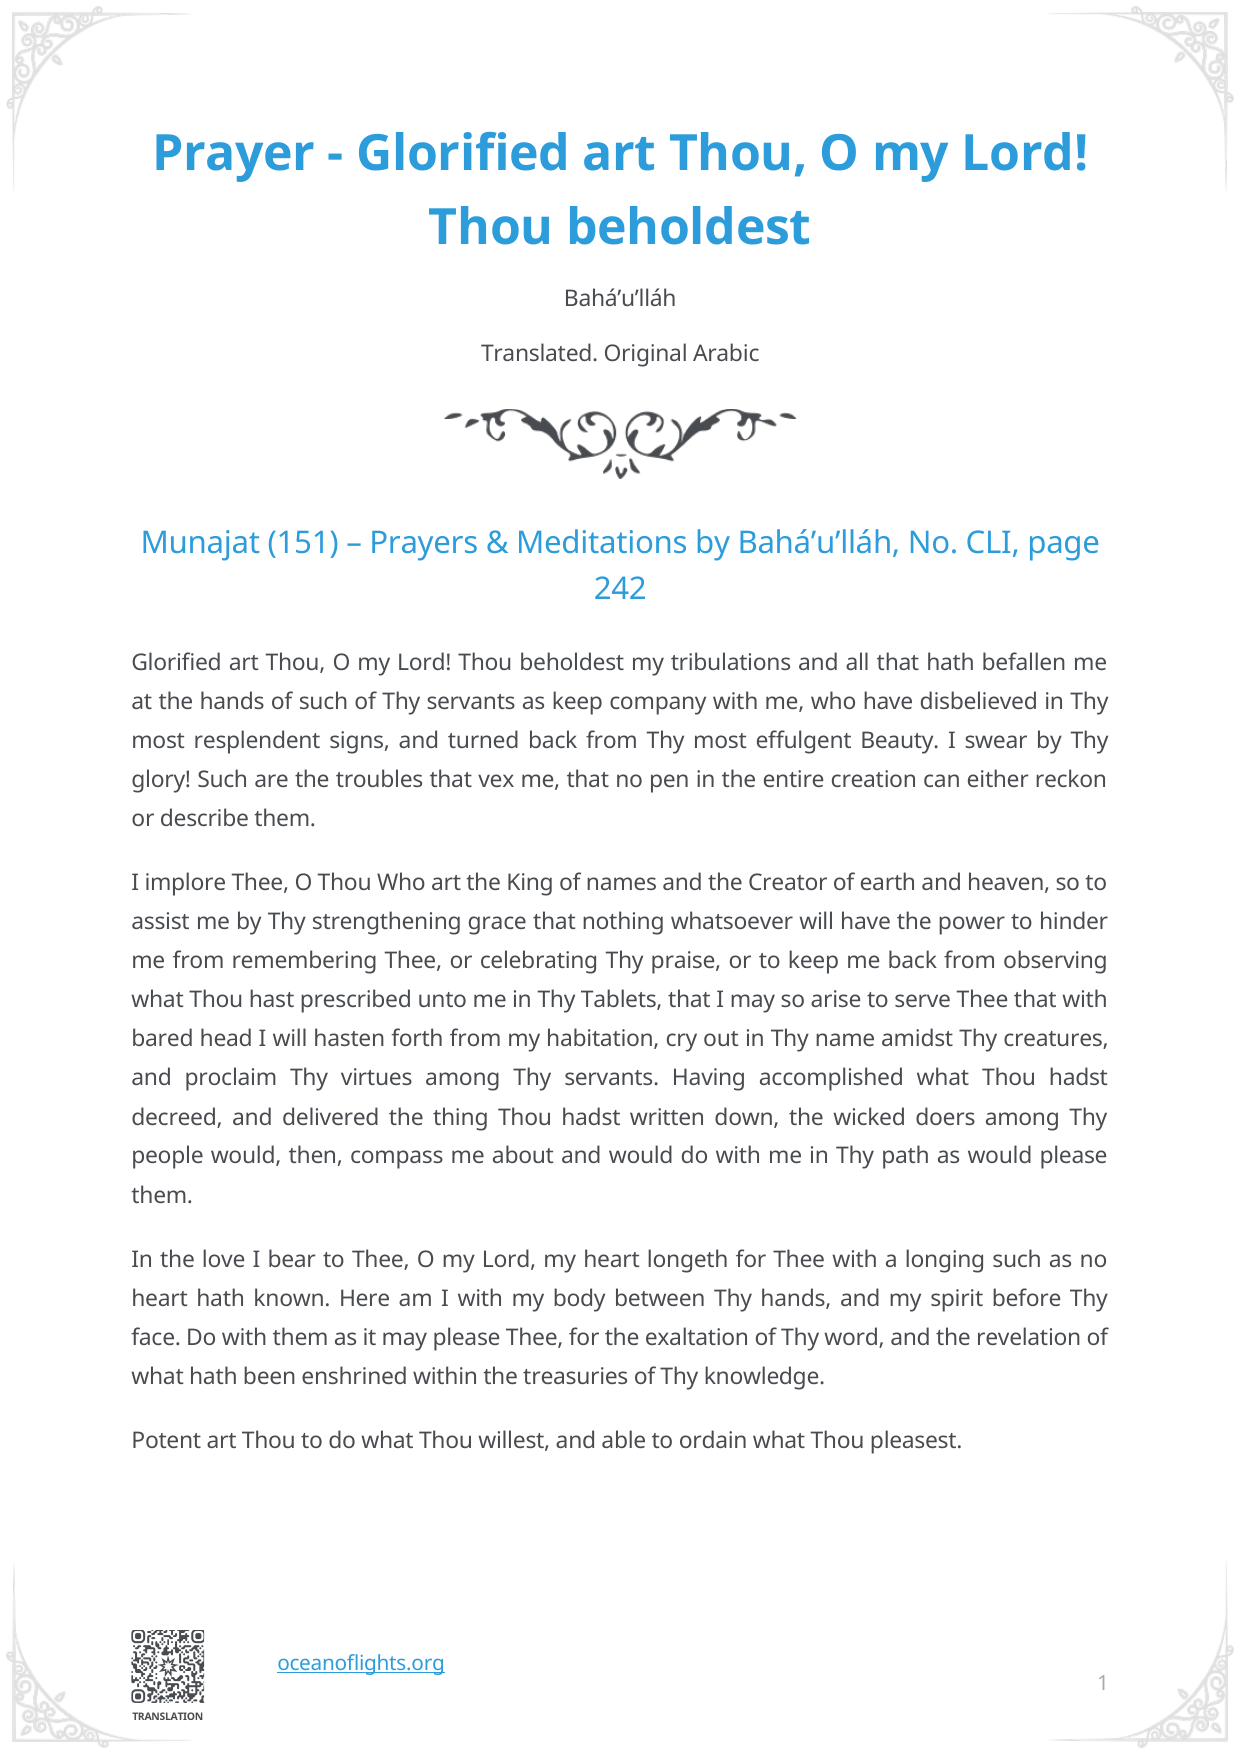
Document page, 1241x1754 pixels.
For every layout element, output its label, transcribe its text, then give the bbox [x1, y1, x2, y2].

picture [444, 409, 797, 479]
picture [1046, 6, 1234, 194]
subtitle Munajat (151) – Prayers & Meditations by Bahá’u’lláh, No. CLI, page 242 [131, 520, 1109, 609]
picture [6, 1560, 205, 1748]
text In the love I bear to Thee, O my Lord, my heart longeth for Thee with a longing such as no heart hath known. Here am I with my body between Thy hands, and my spirit before Thy face. Do with them as it may please Thee, for the exaltation of Thy word, and the revelation of what hath been enshrined within the treasuries of Thy knowledge. [131, 1243, 1109, 1391]
picture [6, 6, 194, 194]
text Potent art Thou to do what Thou willest, and able to ordain what Thou pleasest. [131, 1424, 1109, 1455]
text I implore Thee, O Thou Who art the King of names and the Creator of earth and heaven, so to assist me by Thy strengthening grace that nothing whatsoever will have the power to hinder me from remembering Thee, or celebrating Thy praise, or to keep me back from observing what Thou hast prescribed unto me in Thy Tablets, that I may so arise to serve Thee that with bared head I will hasten forth from my habitation, cry out in Thy name amidst Thy creatures, and proclaim Thy virtues among Thy servants. Having accomplished what Thou hadst decreed, and delivered the thing Thou hadst written down, the wicked doers among Thy people would, then, compass me about and would do with me in Thy path as would please them. [131, 866, 1109, 1210]
text Translated. Original Arabic [131, 337, 1109, 369]
text Bahá’u’lláh [131, 282, 1109, 313]
text Glorified art Thou, O my Lord! Thou beholdest my tribulations and all that hath befallen me at the hands of such of Thy servants as keep company with me, who have disbelieved in Thy most resplendent signs, and turned back from Thy most effulgent Beauty. I swear by Thy glory! Such are the troubles that vex me, that no pen in the entire creation can either reckon or describe them. [131, 646, 1109, 833]
title Prayer - Glorified art Thou, O my Lord! Thou beholdest [131, 117, 1109, 259]
picture [1046, 1560, 1234, 1748]
